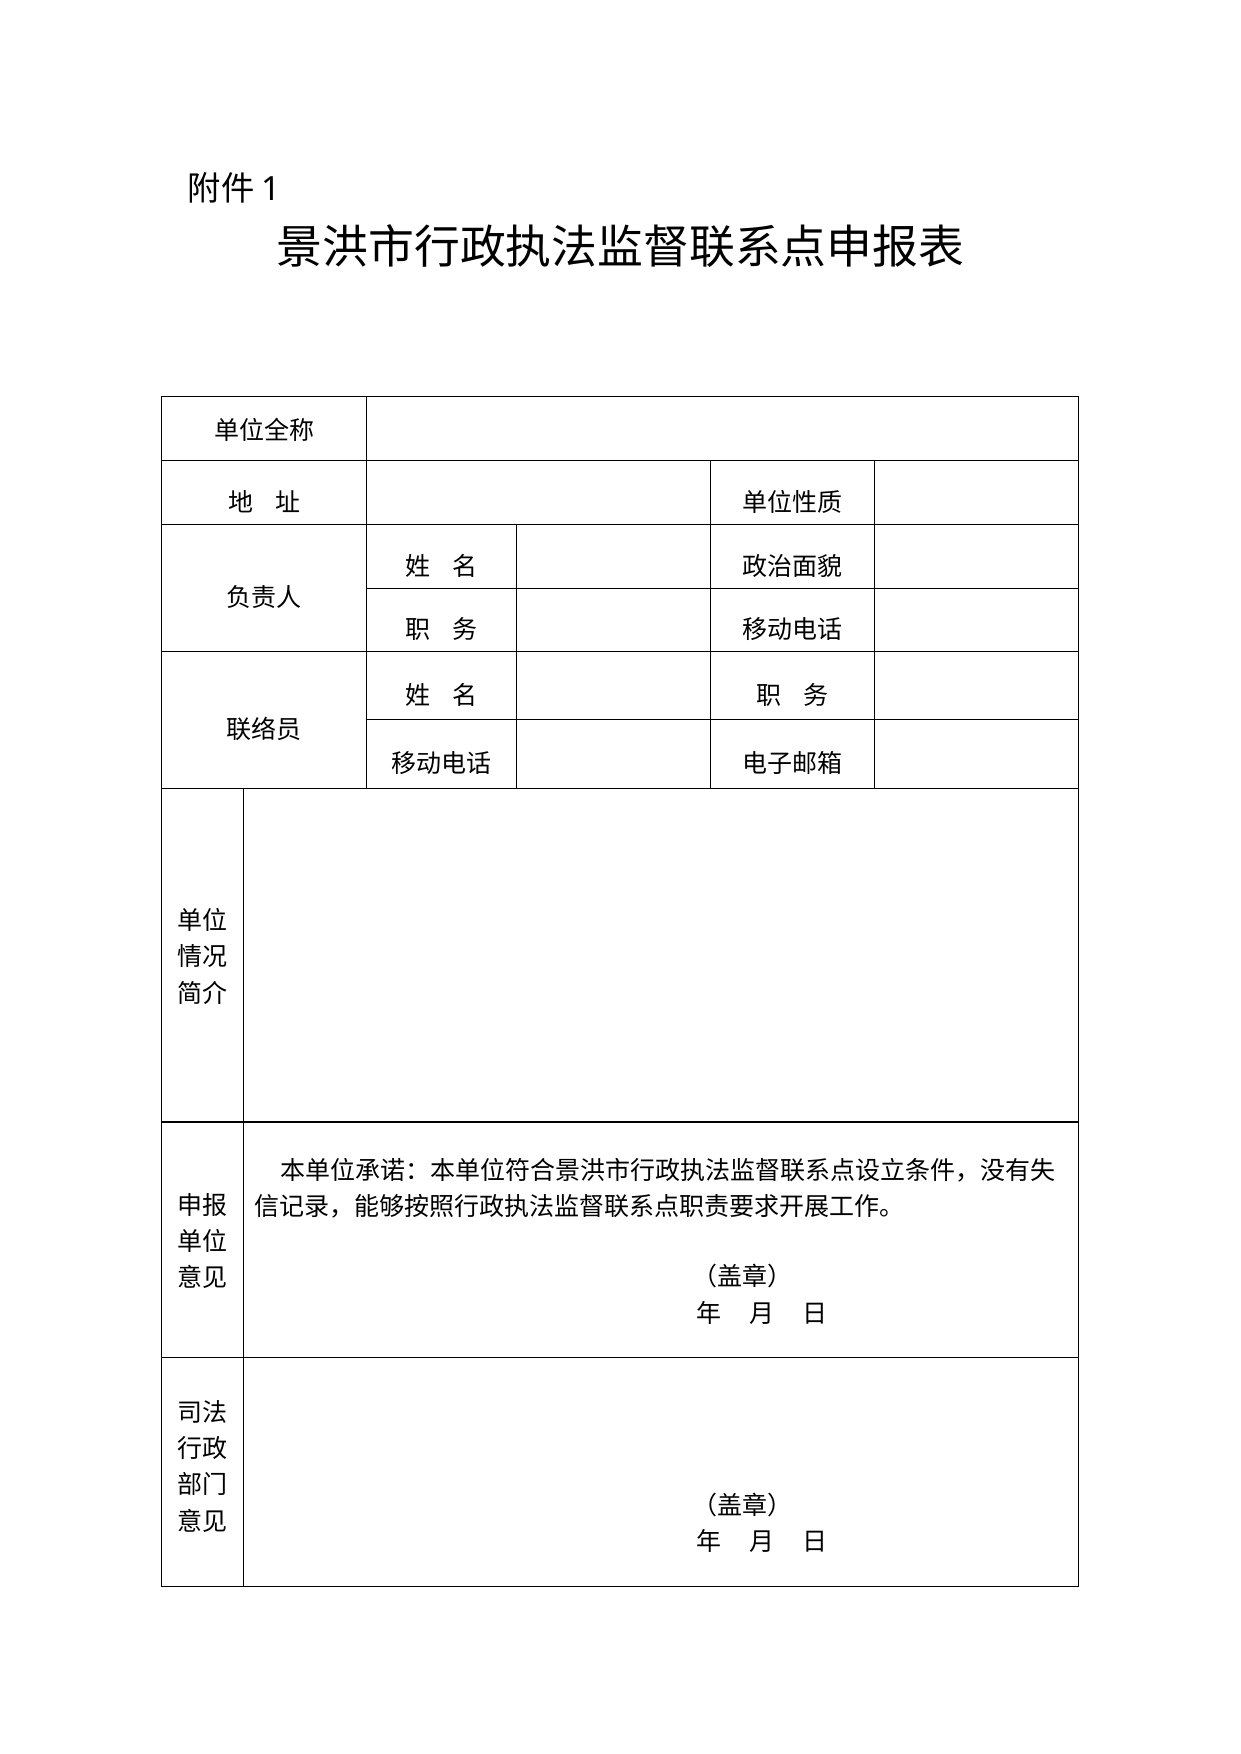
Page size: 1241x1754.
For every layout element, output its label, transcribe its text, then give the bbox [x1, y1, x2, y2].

table_cell 联络员 [162, 652, 366, 788]
table_cell 电子邮箱 [711, 720, 874, 788]
table_cell [517, 589, 710, 651]
table_cell 职 务 [367, 589, 516, 651]
table_cell 申报 单位 意见 [162, 1123, 243, 1357]
table_cell [367, 461, 710, 524]
table_cell 政治面貌 [711, 525, 874, 587]
table_cell [875, 589, 1078, 651]
table_cell 姓 名 [367, 525, 516, 587]
table_cell [875, 461, 1078, 524]
table_cell 司法行政部门意见 [162, 1358, 243, 1586]
table_header 单位全称 [162, 397, 366, 460]
table_cell [517, 720, 710, 788]
table_cell 单位 情况 简介 [162, 789, 243, 1121]
table_cell 姓 名 [367, 652, 516, 719]
table_cell 职 务 [711, 652, 874, 719]
table_cell [517, 652, 710, 719]
table_header [367, 397, 1078, 460]
text 附件1 [187, 162, 1053, 210]
table_cell 移动电话 [711, 589, 874, 651]
table_cell （盖章） 年 月 日 [244, 1358, 1078, 1586]
table_cell 移动电话 [367, 720, 516, 788]
table_cell [875, 720, 1078, 788]
table_cell [244, 789, 1078, 1121]
table_cell 本单位承诺：本单位符合景洪市行政执法监督联系点设立条件，没有失信记录，能够按照行政执法监督联系点职责要求开展工作。 （盖章） 年 月 日 [244, 1123, 1078, 1357]
table_cell [875, 652, 1078, 719]
table_cell [517, 525, 710, 587]
table_cell [875, 525, 1078, 587]
table_cell 负责人 [162, 525, 366, 651]
text 景洪市行政执法监督联系点申报表 [187, 210, 1053, 277]
table_cell 单位性质 [711, 461, 874, 524]
table_cell 地 址 [162, 461, 366, 524]
